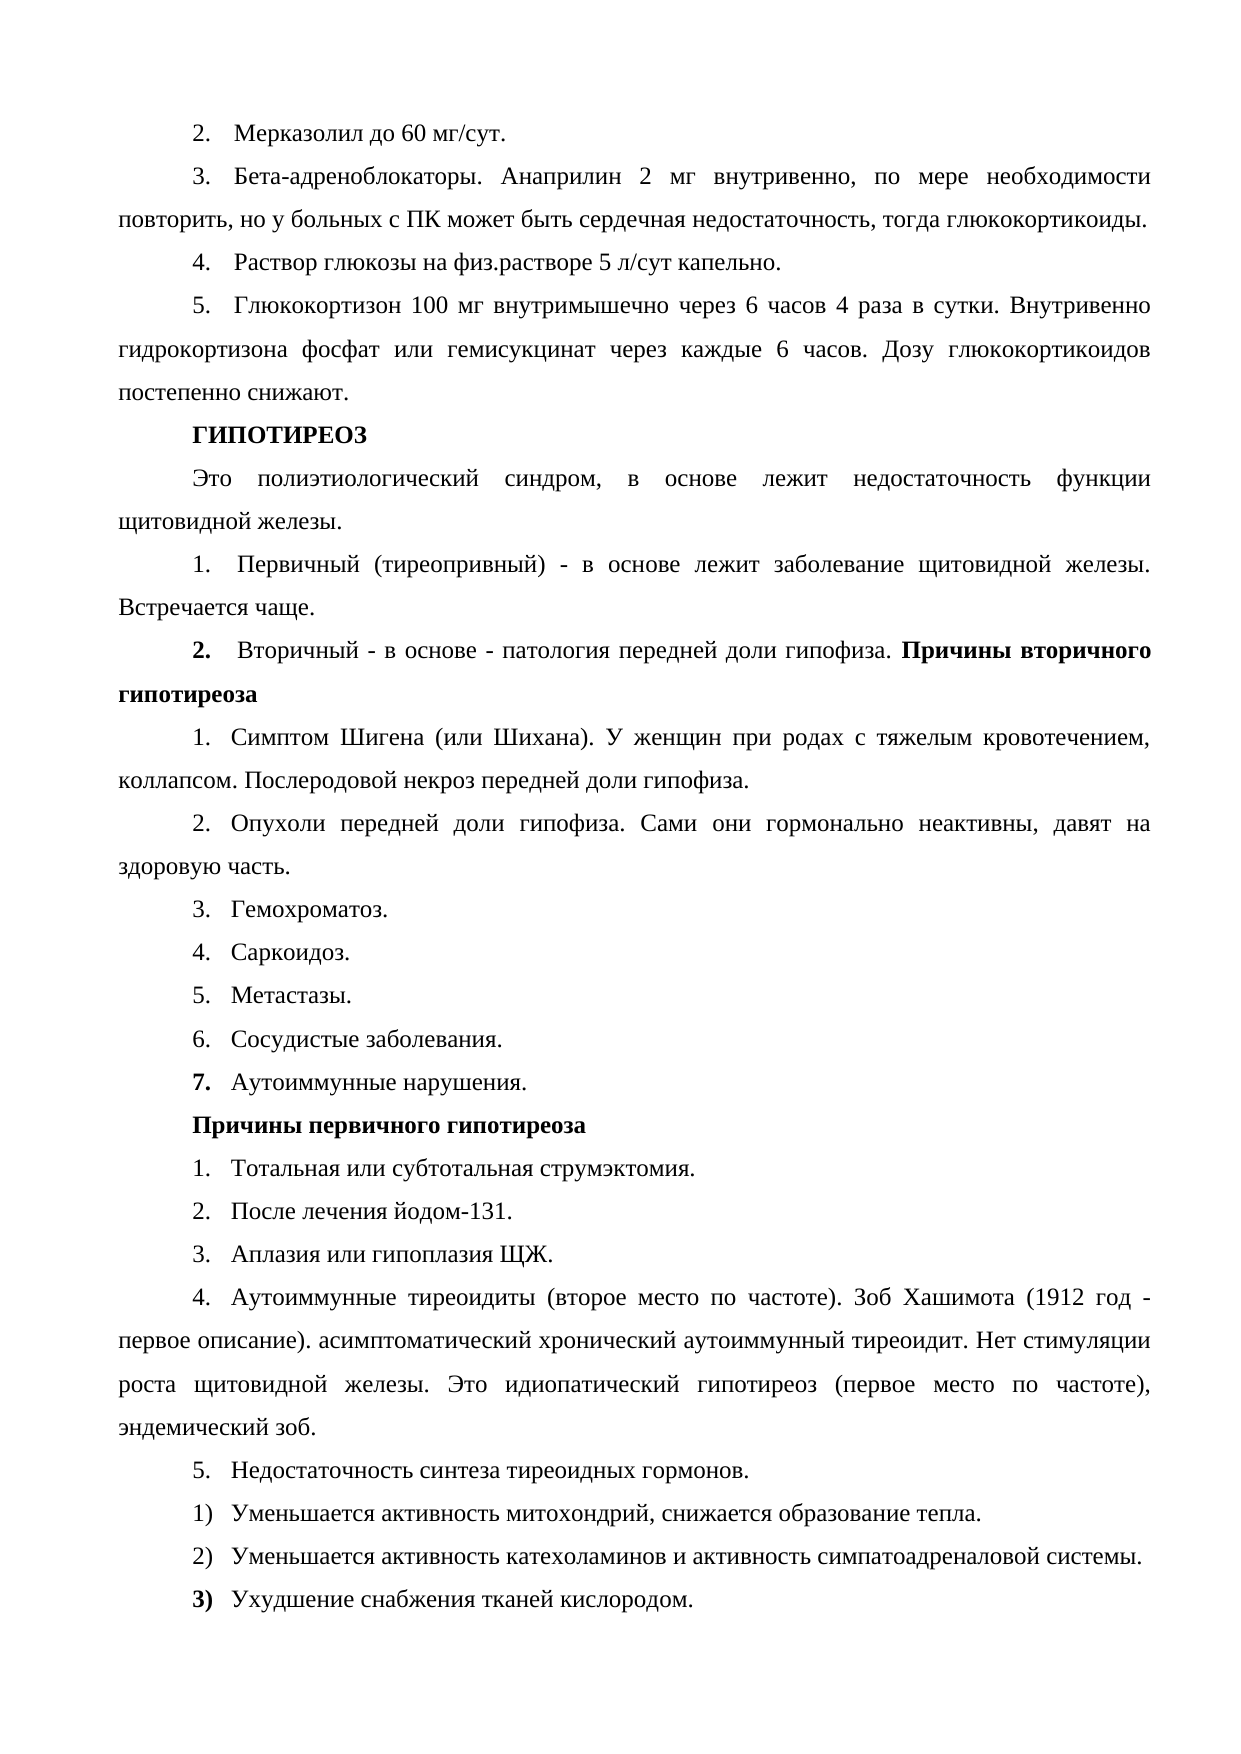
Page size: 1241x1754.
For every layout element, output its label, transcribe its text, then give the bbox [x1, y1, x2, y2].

text Это полиэтиологический синдром, в основе лежит недостаточность функции щитовидной железы. [118, 463, 1152, 535]
list Уменьшается активность митохондрий, снижается образование тепла. [118, 1498, 1152, 1527]
list Опухоли передней доли гипофиза. Сами они гормонально неактивны, давят на здоровую часть. [118, 808, 1152, 880]
list Вторичный - в основе - патология передней доли гипофиза. Причины вторичного гипотиреоза [118, 636, 1152, 707]
list Аплазия или гипоплазия ЩЖ. [118, 1239, 1152, 1268]
list Бета-адреноблокаторы. Анаприлин 2 мг внутривенно, по мере необходимости повторить, но у больных с ПК может быть сердечная недостаточность, тогда глюкокортикоиды. [118, 161, 1152, 233]
list Уменьшается активность катехоламинов и активность симпатоадреналовой системы. [118, 1541, 1152, 1570]
list Гемохроматоз. [118, 894, 1152, 923]
text ГИПОТИРЕОЗ [118, 420, 1152, 449]
list Аутоиммунные тиреоидиты (второе место по частоте). Зоб Хашимота (1912 год - первое описание). асимптоматический хронический аутоиммунный тиреоидит. Нет стимуляции роста щитовидной железы. Это идиопатический гипотиреоз (первое место по частоте), эндемический зоб. [118, 1282, 1152, 1441]
list Мерказолил до 60 мг/сут. [118, 118, 1152, 147]
list Аутоиммунные нарушения. [118, 1067, 1152, 1096]
list Первичный (тиреопривный) - в основе лежит заболевание щитовидной железы. Встречается чаще. [118, 549, 1152, 621]
list Ухудшение снабжения тканей кислородом. [118, 1584, 1152, 1613]
list Тотальная или субтотальная струмэктомия. [118, 1153, 1152, 1182]
text Причины первичного гипотиреоза [118, 1110, 1152, 1139]
list Сосудистые заболевания. [118, 1024, 1152, 1052]
list Симптом Шигена (или Шихана). У женщин при родах с тяжелым кровотечением, коллапсом. Послеродовой некроз передней доли гипофиза. [118, 722, 1152, 794]
list Метастазы. [118, 981, 1152, 1009]
list После лечения йодом-131. [118, 1196, 1152, 1225]
list Недостаточность синтеза тиреоидных гормонов. [118, 1455, 1152, 1484]
list Глюкокортизон 100 мг внутримышечно через 6 часов 4 раза в сутки. Внутривенно гидрокортизона фосфат или гемисукцинат через каждые 6 часов. Дозу глюкокортикоидов постепенно снижают. [118, 291, 1152, 406]
list Саркоидоз. [118, 937, 1152, 966]
list Раствор глюкозы на физ.растворе 5 л/сут капельно. [118, 247, 1152, 276]
